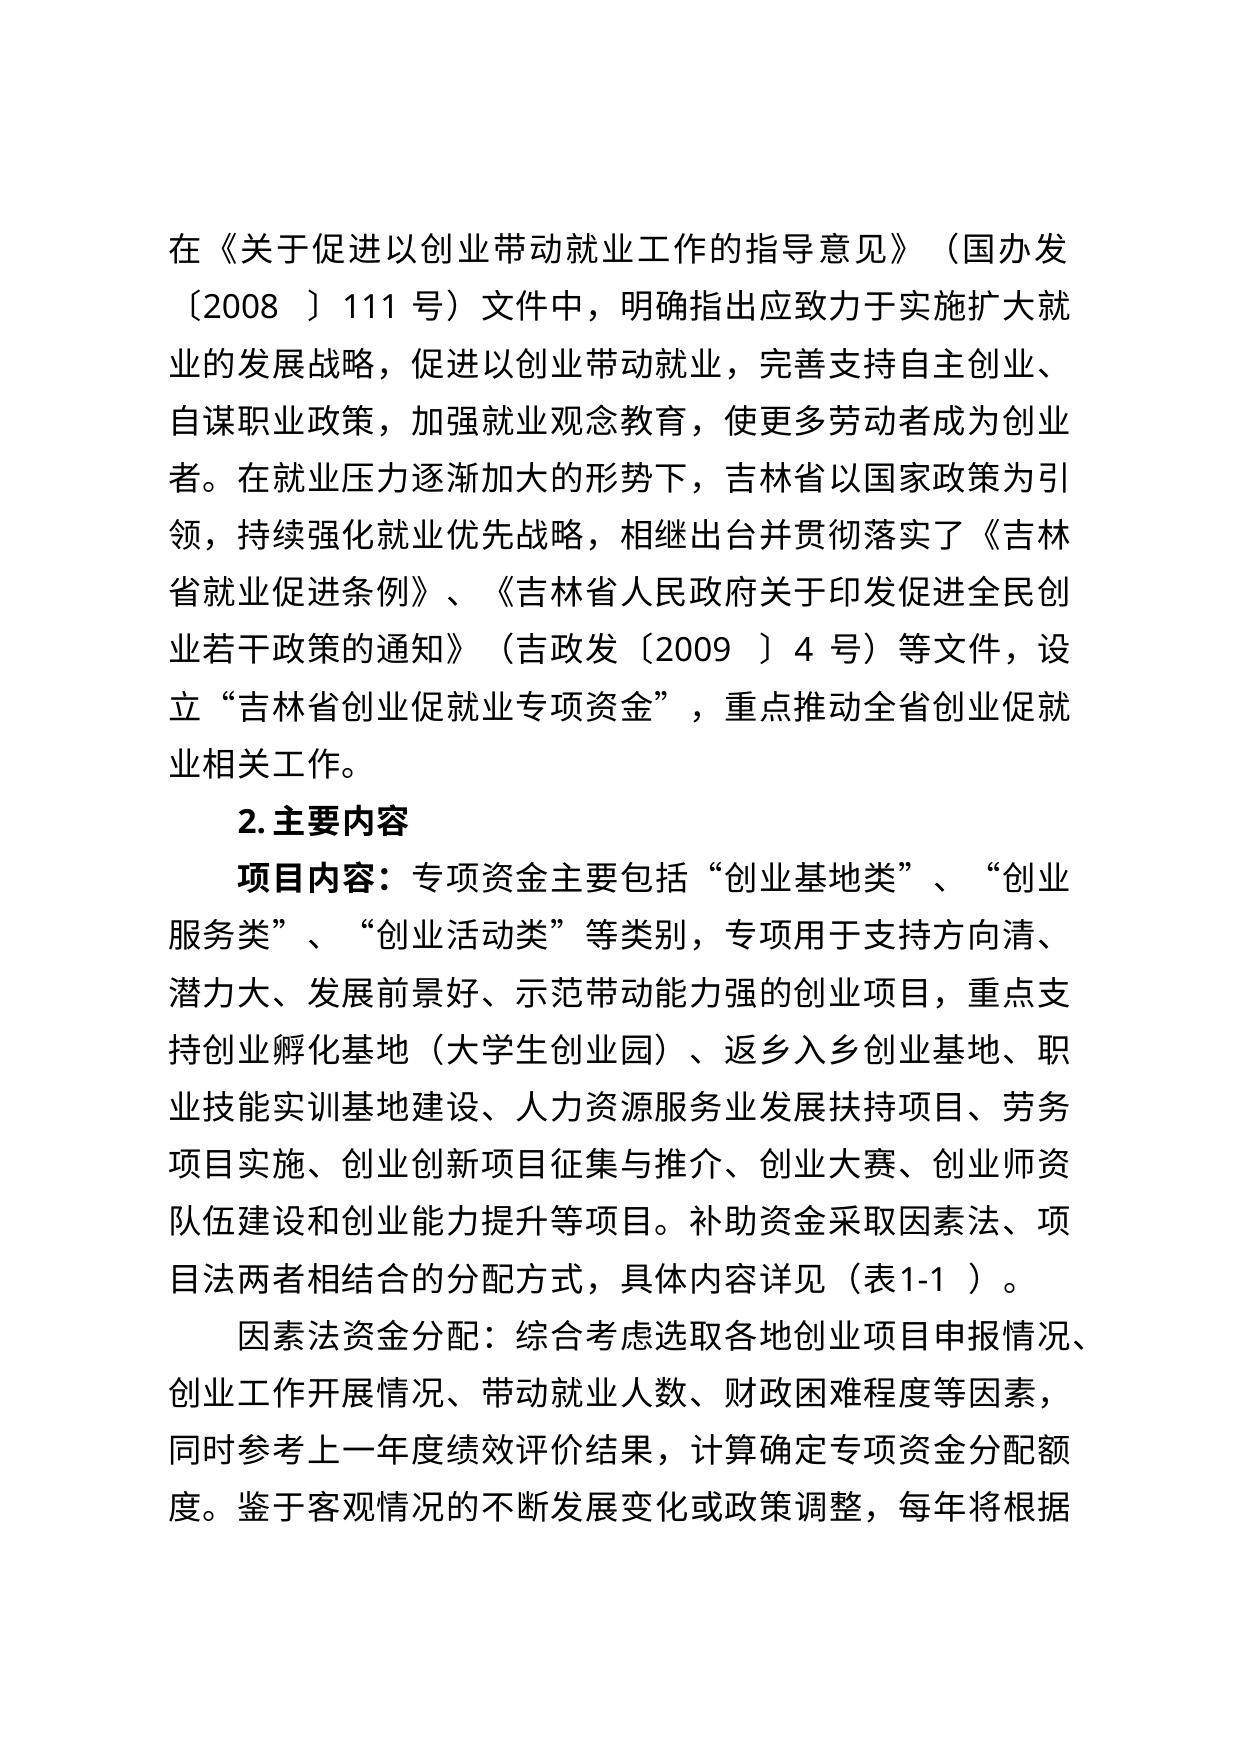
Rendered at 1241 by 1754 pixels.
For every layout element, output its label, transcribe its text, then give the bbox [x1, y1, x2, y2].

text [168, 1305, 1072, 1534]
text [168, 218, 1072, 790]
text 项目内容：专项资金主要包括“创业基地类”、“创业服务类”、“创业活动类”等类别，专项用于支持方向清、潜力大、发展前景好、示范带动能力强的创业项目，重点支持创业孵化基地（大学生创业园）、返乡入乡创业基地、职业技能实训基地建设、人力资源服务业发展扶持项目、劳务项目实施、创业创新项目征集与推介、创业大赛、创业师资队伍建设和创业能力提升等项目。补助资金采取因素法、项目法两者相结合的分配方式，具体内容详见（表1-1）。 [168, 848, 1072, 1305]
text 2.主要内容 [168, 790, 1072, 848]
